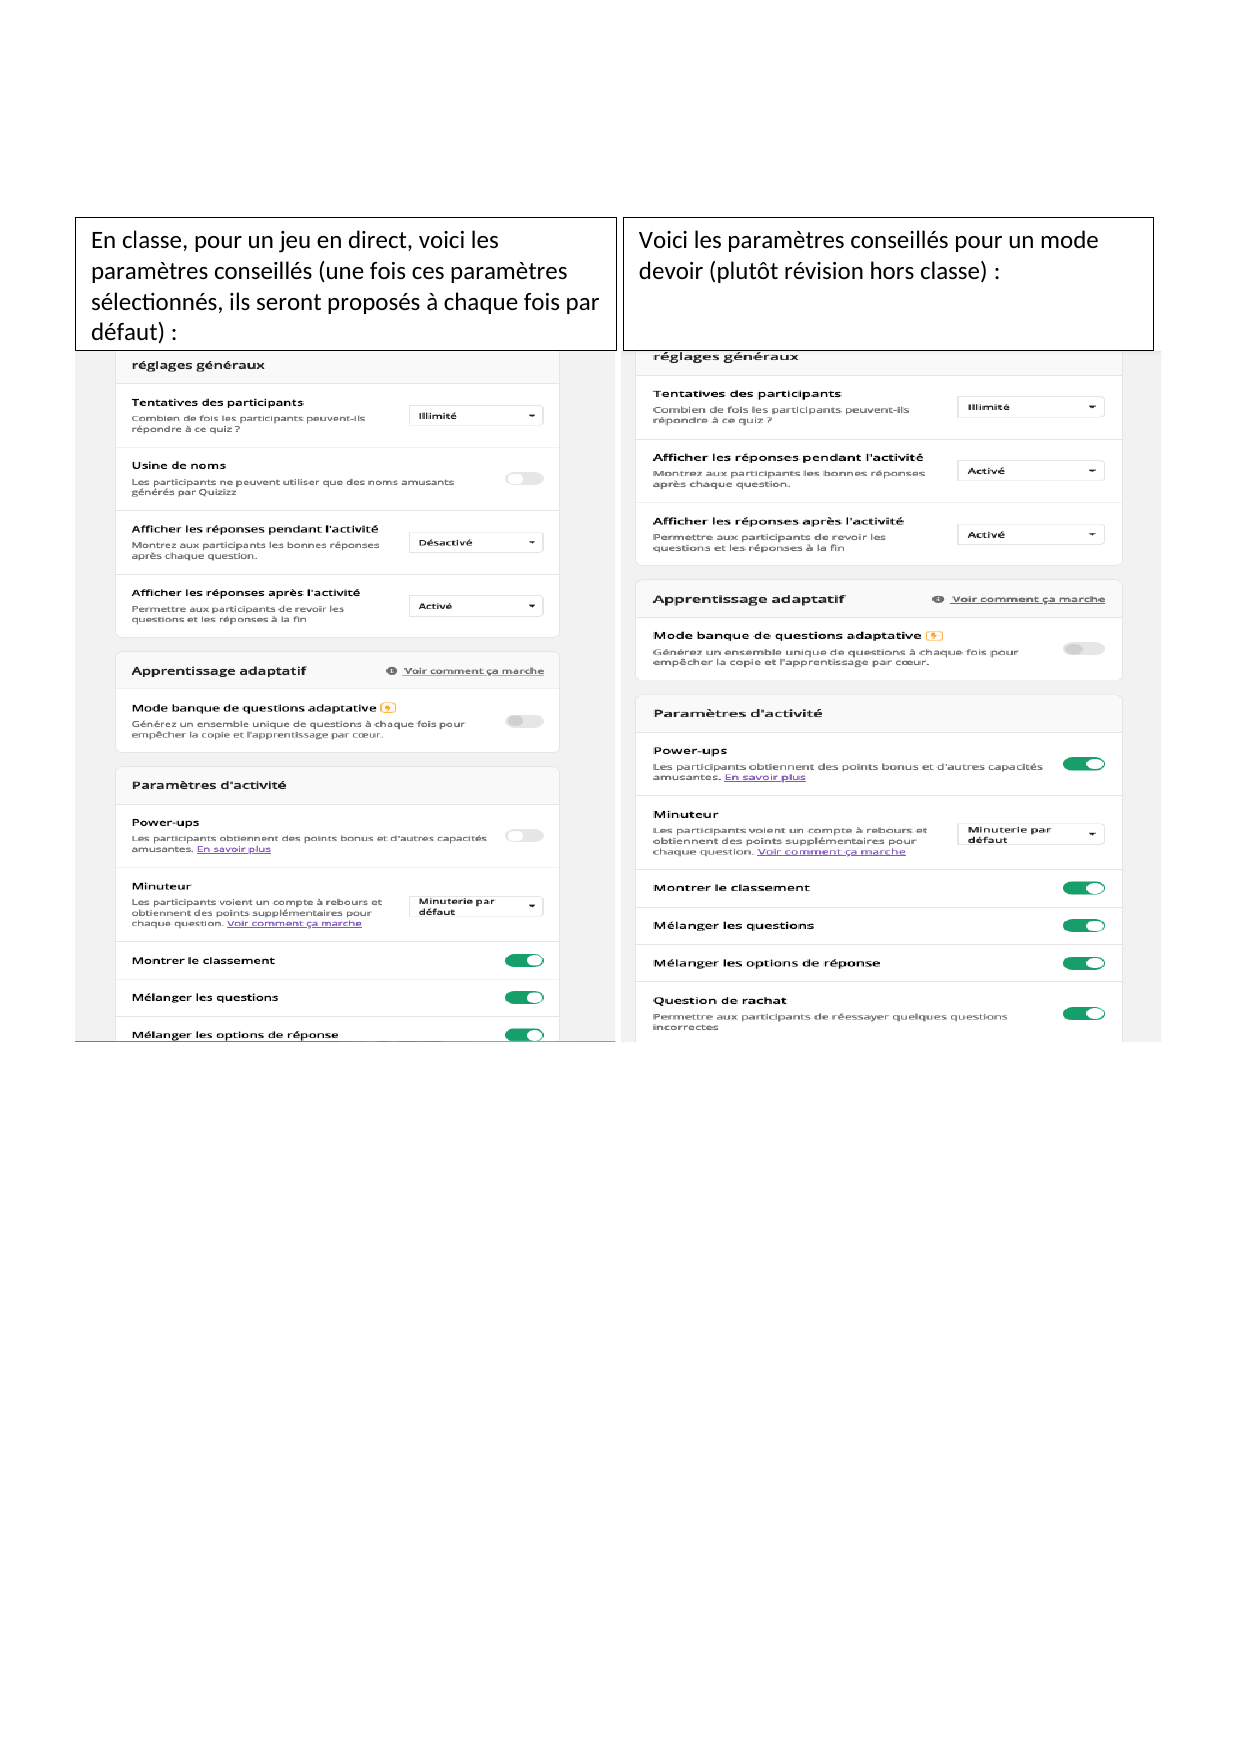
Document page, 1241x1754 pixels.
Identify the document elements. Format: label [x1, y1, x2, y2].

picture [621, 351, 1162, 1042]
picture [75, 351, 616, 1042]
